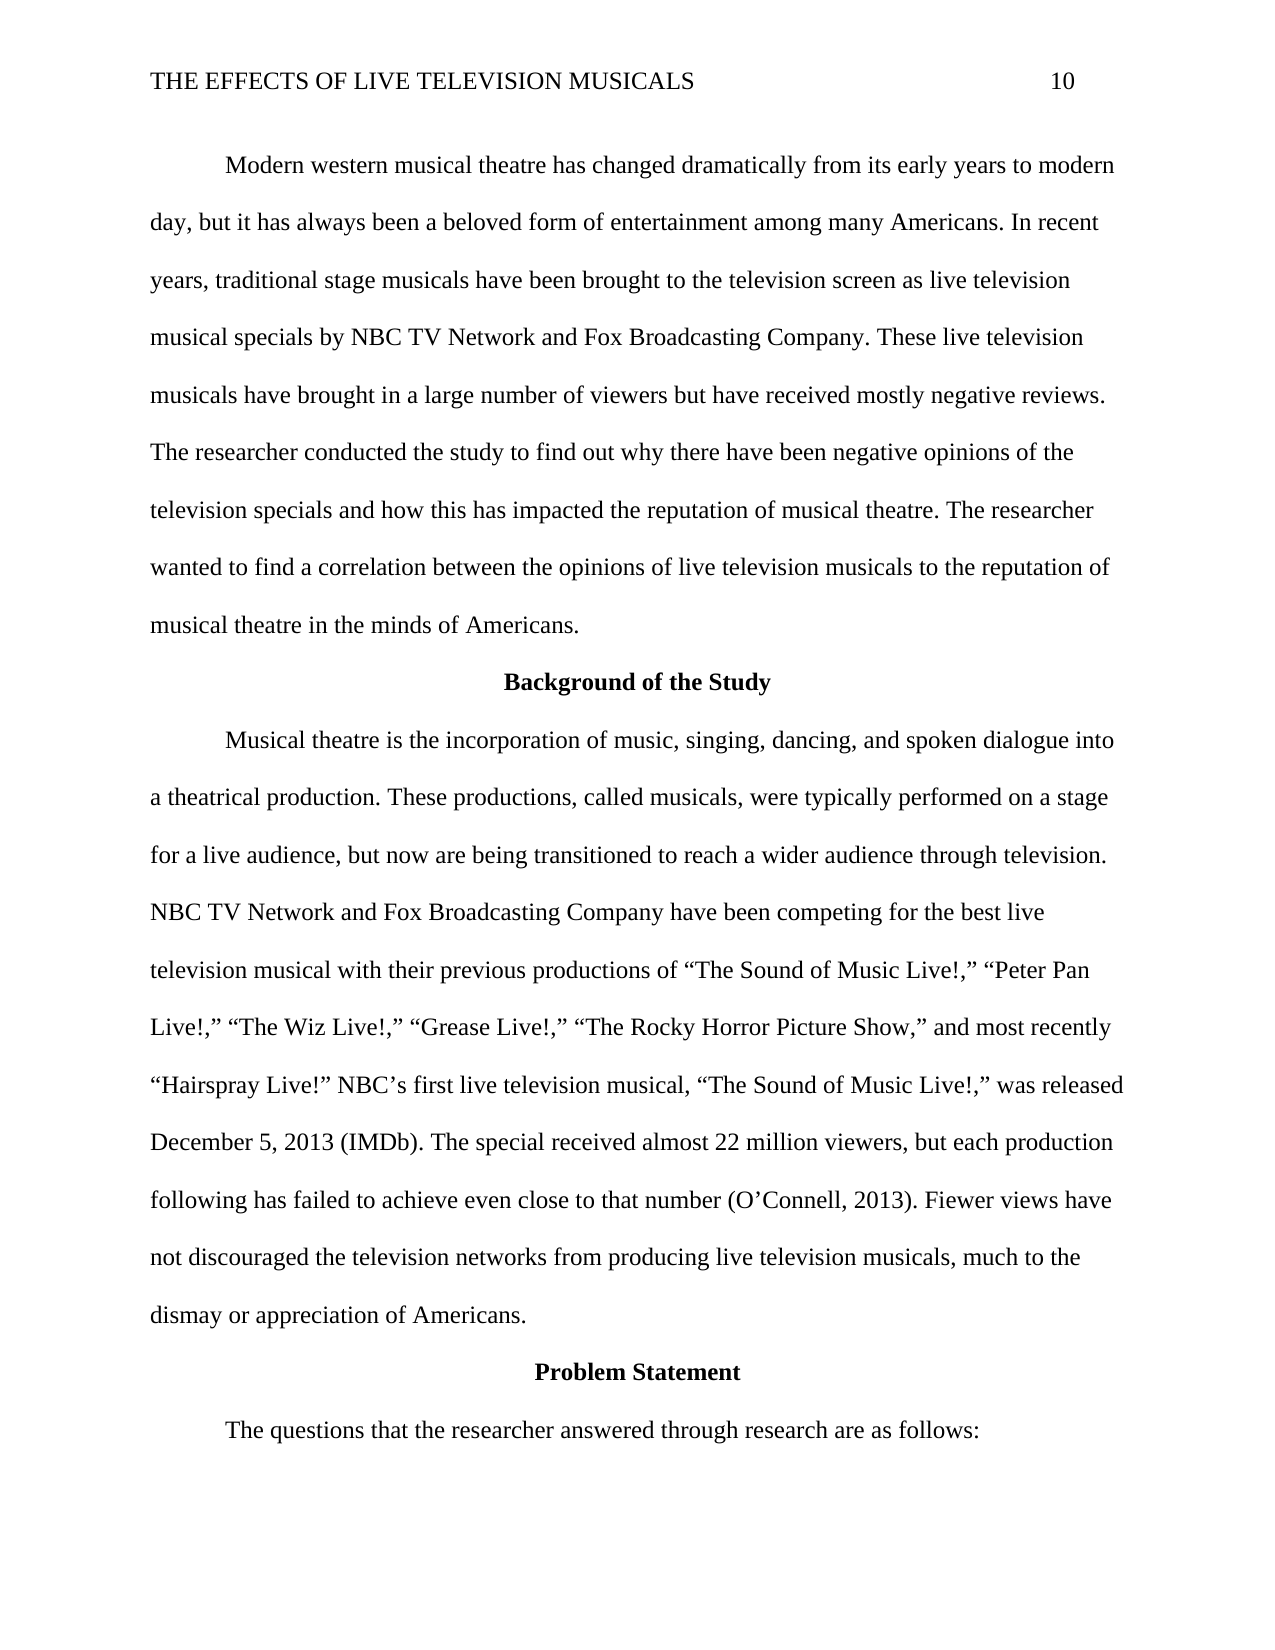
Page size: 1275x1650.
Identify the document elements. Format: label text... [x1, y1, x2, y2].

text Musical theatre is the incorporation of music, singing, dancing, and spoken dialogue into a theatrical production. These productions, called musicals, were typically performed on a stage for a live audience, but now are being transitioned to reach a wider audience through television. NBC TV Network and Fox Broadcasting Company have been competing for the best live television musical with their previous productions of “The Sound of Music Live!,” “Peter Pan Live!,” “The Wiz Live!,” “Grease Live!,” “The Rocky Horror Picture Show,” and most recently “Hairspray Live!” NBC’s first live television musical, “The Sound of Music Live!,” was released December 5, 2013 (IMDb). The special received almost 22 million viewers, but each production following has failed to achieve even close to that number (O’Connell, 2013). Fiewer views have not discouraged the television networks from producing live television musicals, much to the dismay or appreciation of Americans. [150, 725, 1125, 1329]
text Modern western musical theatre has changed dramatically from its early years to modern day, but it has always been a beloved form of entertainment among many Americans. In recent years, traditional stage musicals have been brought to the television screen as live television musical specials by NBC TV Network and Fox Broadcasting Company. These live television musicals have brought in a large number of viewers but have received mostly negative reviews. The researcher conducted the study to find out why there have been negative opinions of the television specials and how this has impacted the reputation of musical theatre. The researcher wanted to find a correlation between the opinions of live television musicals to the reputation of musical theatre in the minds of Americans. [150, 150, 1125, 639]
text Background of the Study [150, 667, 1125, 696]
text The questions that the researcher answered through research are as follows: [150, 1415, 1125, 1444]
text Problem Statement [150, 1357, 1125, 1386]
